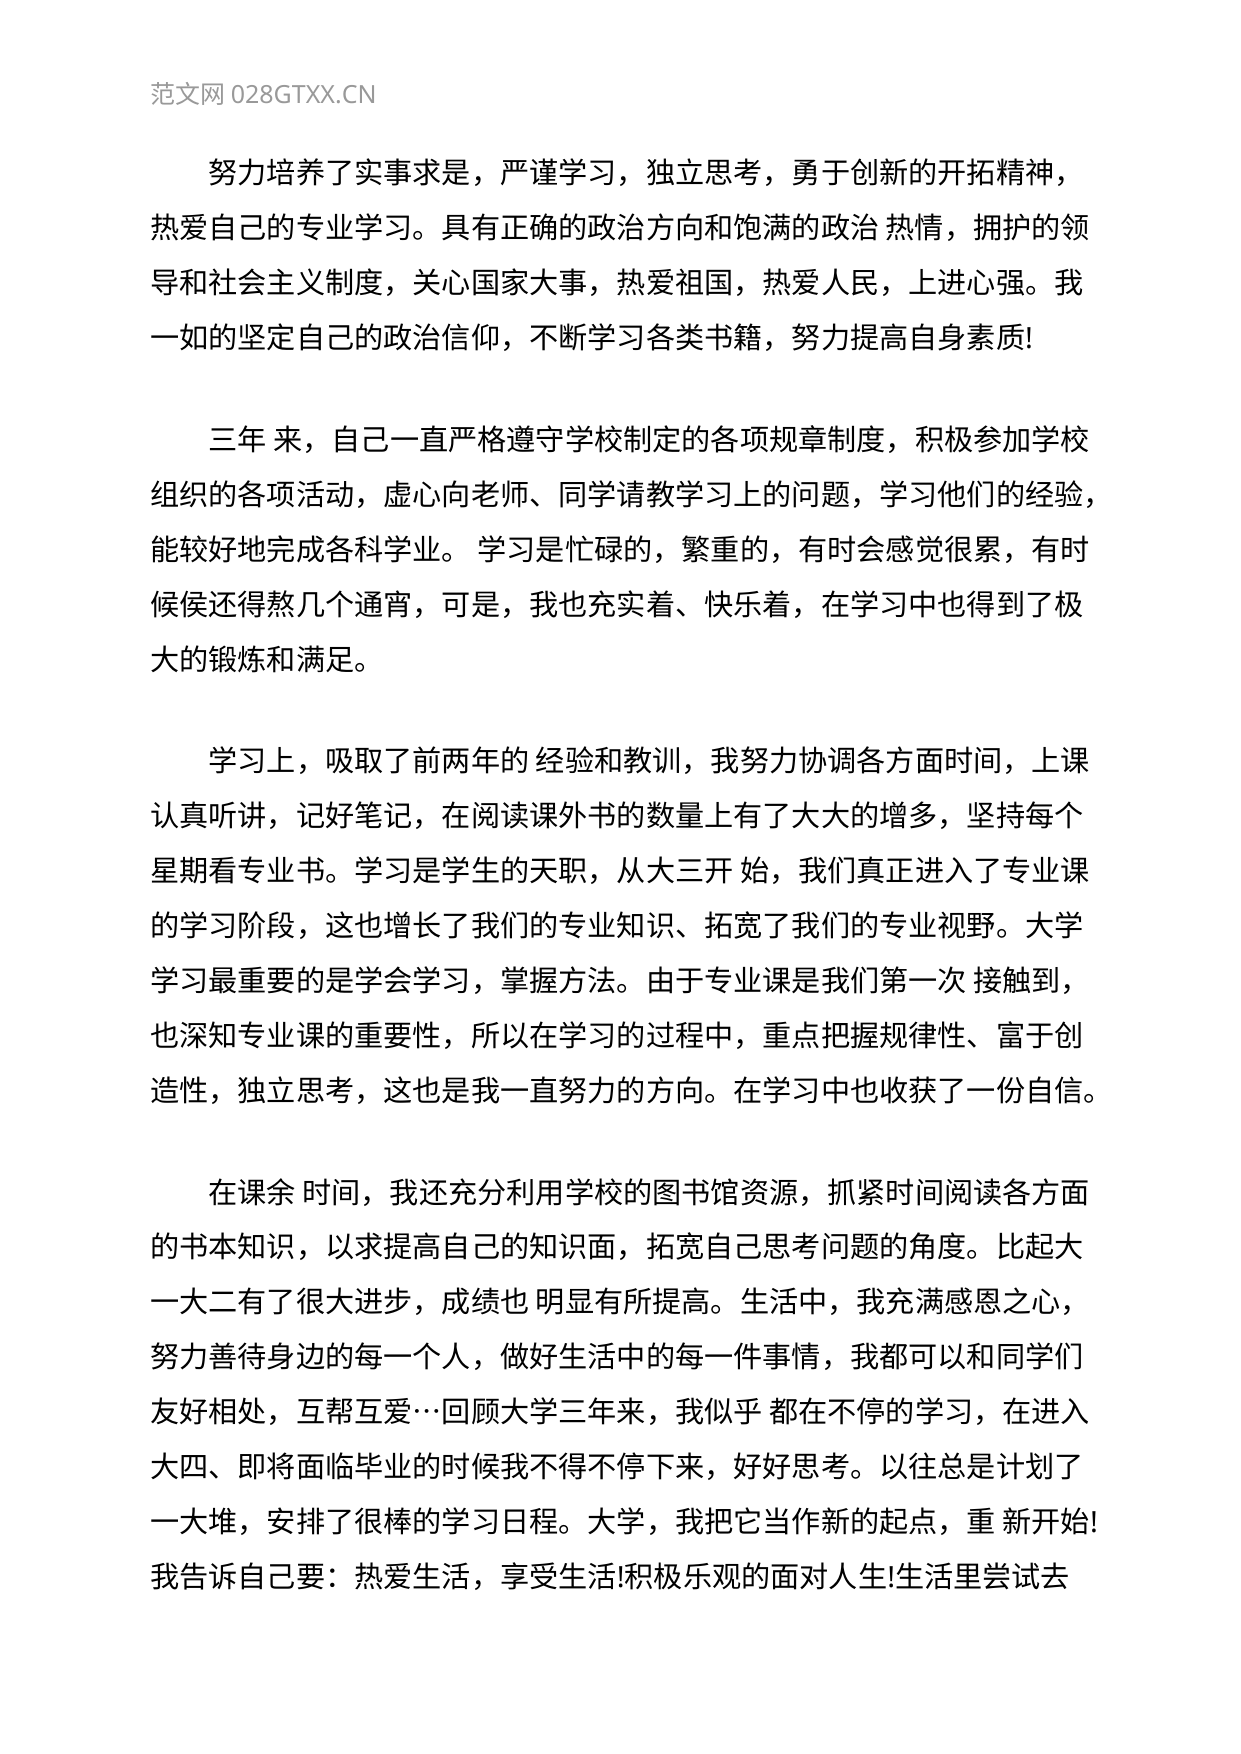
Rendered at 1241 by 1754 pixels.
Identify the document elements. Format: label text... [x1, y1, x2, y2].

text 努力培养了实事求是，严谨学习，独立思考，勇于创新的开拓精神，热爱自己的专业学习。具有正确的政治方向和饱满的政治 热情，拥护的领导和社会主义制度，关心国家大事，热爱祖国，热爱人民，上进心强。我一如的坚定自己的政治信仰，不断学习各类书籍，努力提高自身素质! [150, 150, 1090, 357]
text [150, 1169, 1090, 1596]
text 学习上，吸取了前两年的 经验和教训，我努力协调各方面时间，上课认真听讲，记好笔记，在阅读课外书的数量上有了大大的增多，坚持每个星期看专业书。学习是学生的天职，从大三开 始，我们真正进入了专业课的学习阶段，这也增长了我们的专业知识、拓宽了我们的专业视野。大学学习最重要的是学会学习，掌握方法。由于专业课是我们第一次 接触到，也深知专业课的重要性，所以在学习的过程中，重点把握规律性、富于创造性，独立思考，这也是我一直努力的方向。在学习中也收获了一份自信。 [150, 738, 1090, 1110]
text 三年 来，自己一直严格遵守学校制定的各项规章制度，积极参加学校组织的各项活动，虚心向老师、同学请教学习上的问题，学习他们的经验，能较好地完成各科学业。 学习是忙碌的，繁重的，有时会感觉很累，有时候侯还得熬几个通宵，可是，我也充实着、快乐着，在学习中也得到了极大的锻炼和满足。 [150, 417, 1090, 678]
